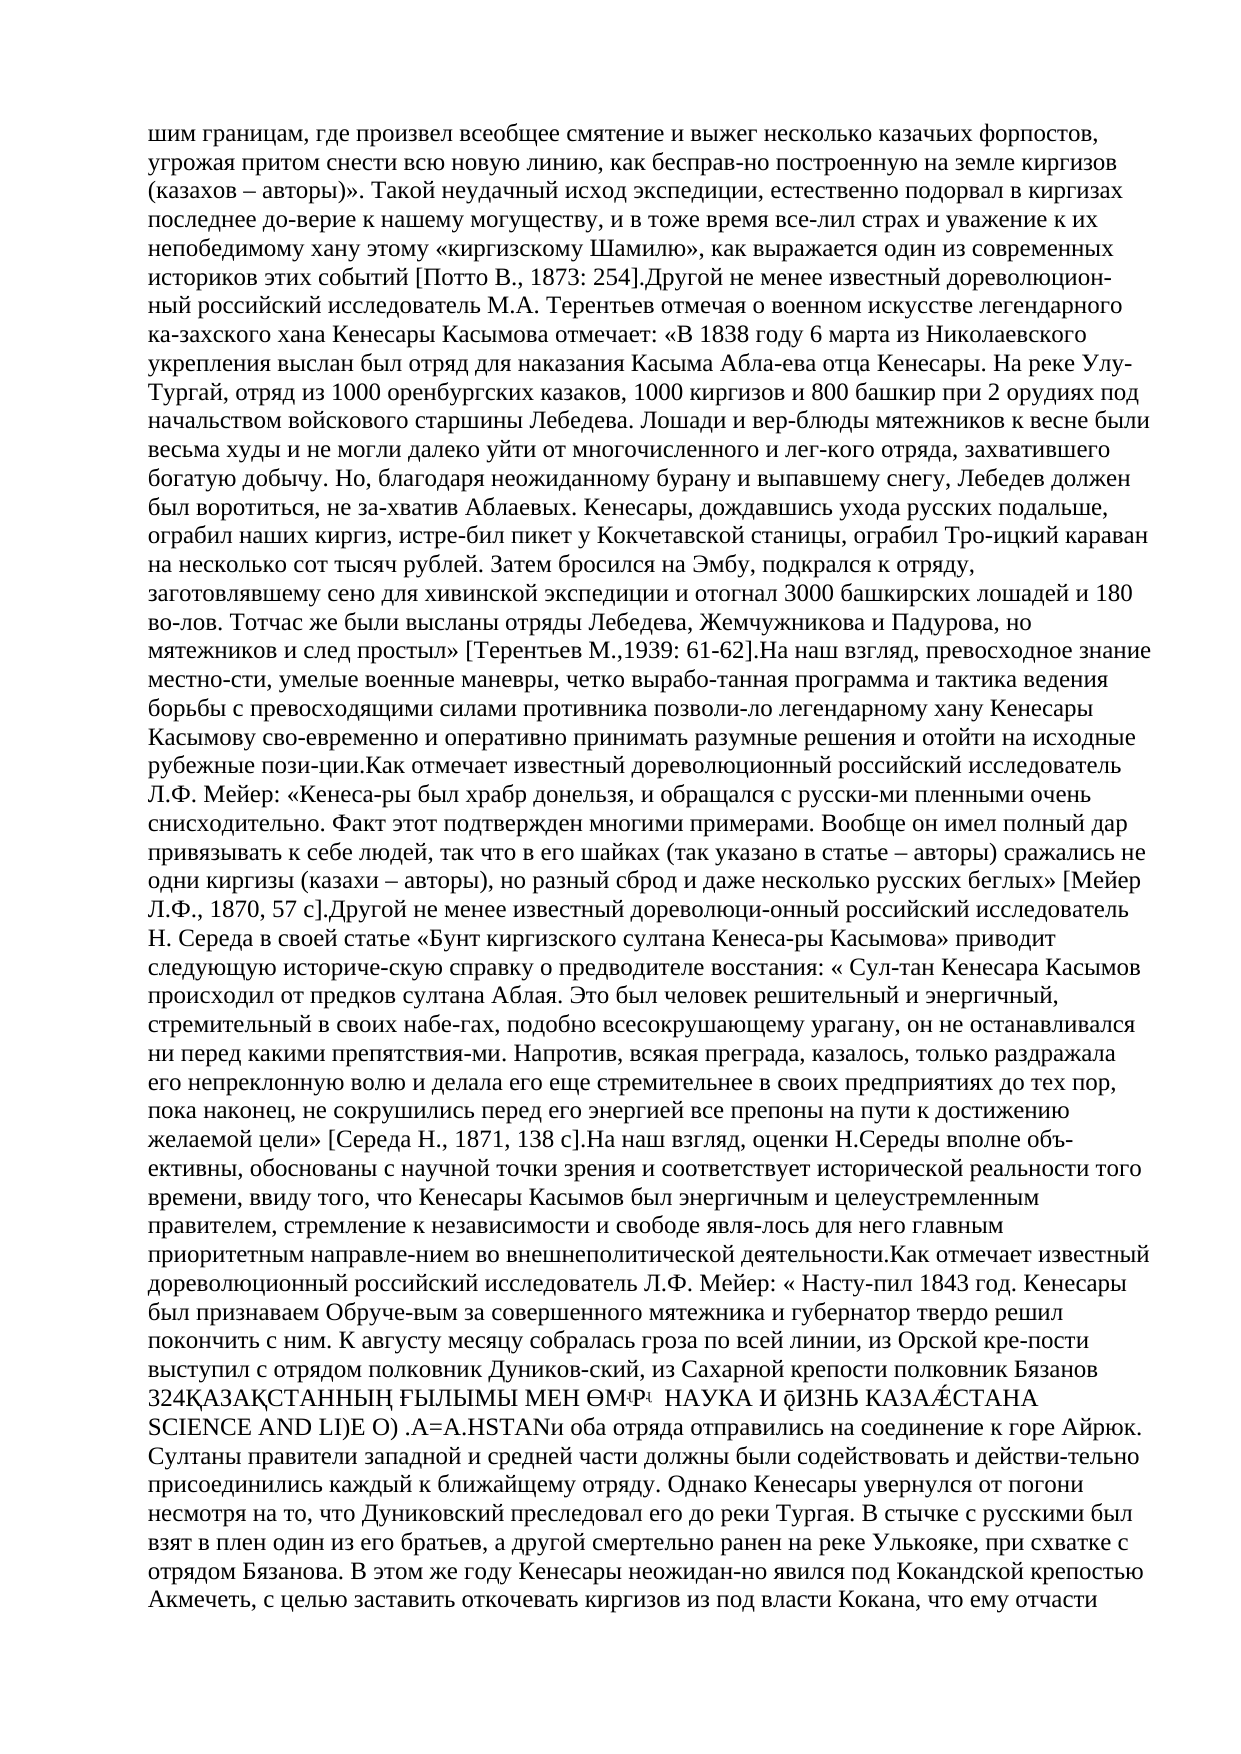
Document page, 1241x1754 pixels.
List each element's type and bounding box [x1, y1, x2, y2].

text [148, 1383, 1152, 1613]
text [148, 118, 1152, 1383]
